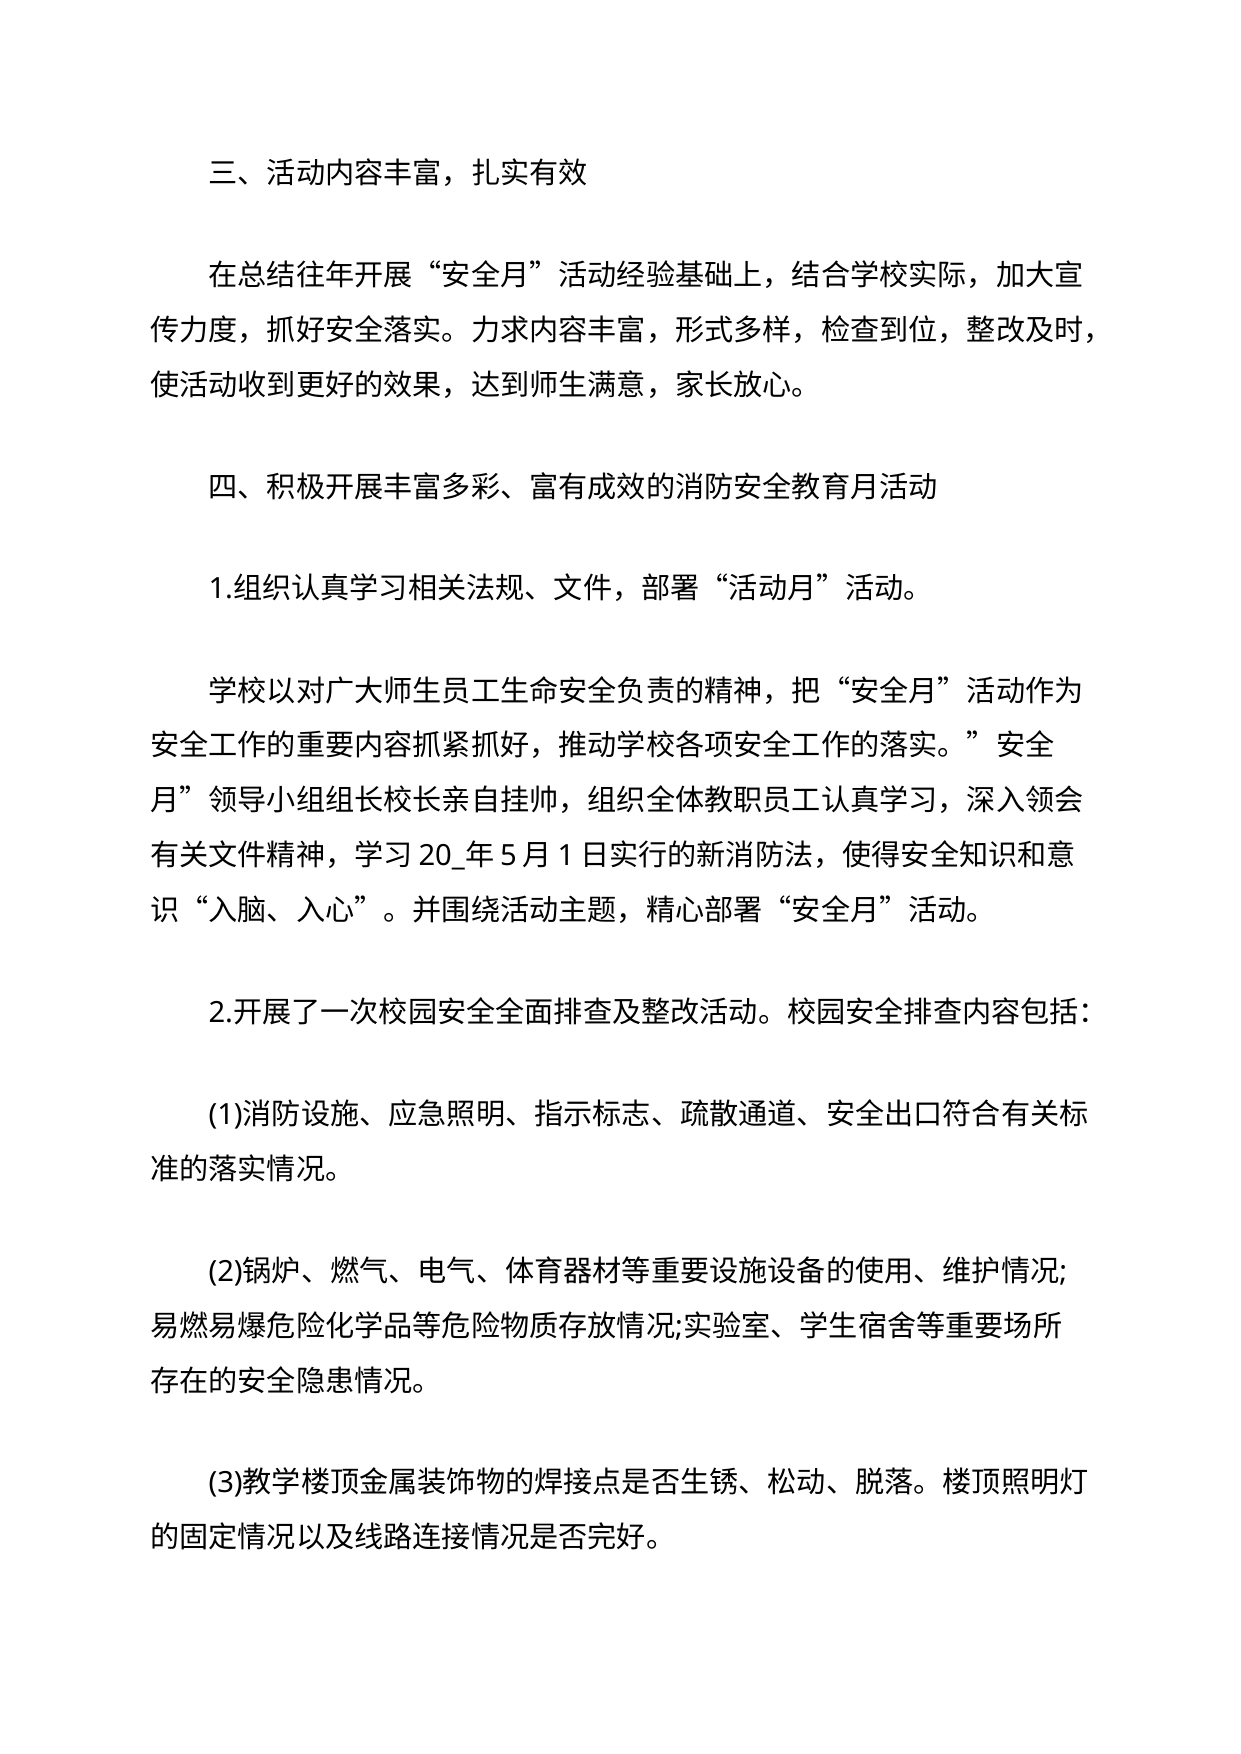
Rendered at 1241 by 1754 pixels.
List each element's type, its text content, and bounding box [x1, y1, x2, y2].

text (3)教学楼顶金属装饰物的焊接点是否生锈、松动、脱落。楼顶照明灯的固定情况以及线路连接情况是否完好。 [150, 1459, 1090, 1556]
text 在总结往年开展“安全月”活动经验基础上，结合学校实际，加大宣传力度，抓好安全落实。力求内容丰富，形式多样，检查到位，整改及时，使活动收到更好的效果，达到师生满意，家长放心。 [150, 252, 1090, 404]
text (2)锅炉、燃气、电气、体育器材等重要设施设备的使用、维护情况;易燃易爆危险化学品等危险物质存放情况;实验室、学生宿舍等重要场所存在的安全隐患情况。 [150, 1247, 1090, 1399]
text 四、积极开展丰富多彩、富有成效的消防安全教育月活动 [150, 463, 1090, 506]
text 2.开展了一次校园安全全面排查及整改活动。校园安全排查内容包括： [150, 988, 1090, 1031]
text (1)消防设施、应急照明、指示标志、疏散通道、安全出口符合有关标准的落实情况。 [150, 1091, 1090, 1188]
text 学校以对广大师生员工生命安全负责的精神，把“安全月”活动作为安全工作的重要内容抓紧抓好，推动学校各项安全工作的落实。”安全月”领导小组组长校长亲自挂帅，组织全体教职员工认真学习，深入领会有关文件精神，学习20_年5月1日实行的新消防法，使得安全知识和意识“入脑、入心”。并围绕活动主题，精心部署“安全月”活动。 [150, 667, 1090, 929]
text 三、活动内容丰富，扎实有效 [150, 150, 1090, 192]
text 1.组织认真学习相关法规、文件，部署“活动月”活动。 [150, 565, 1090, 607]
